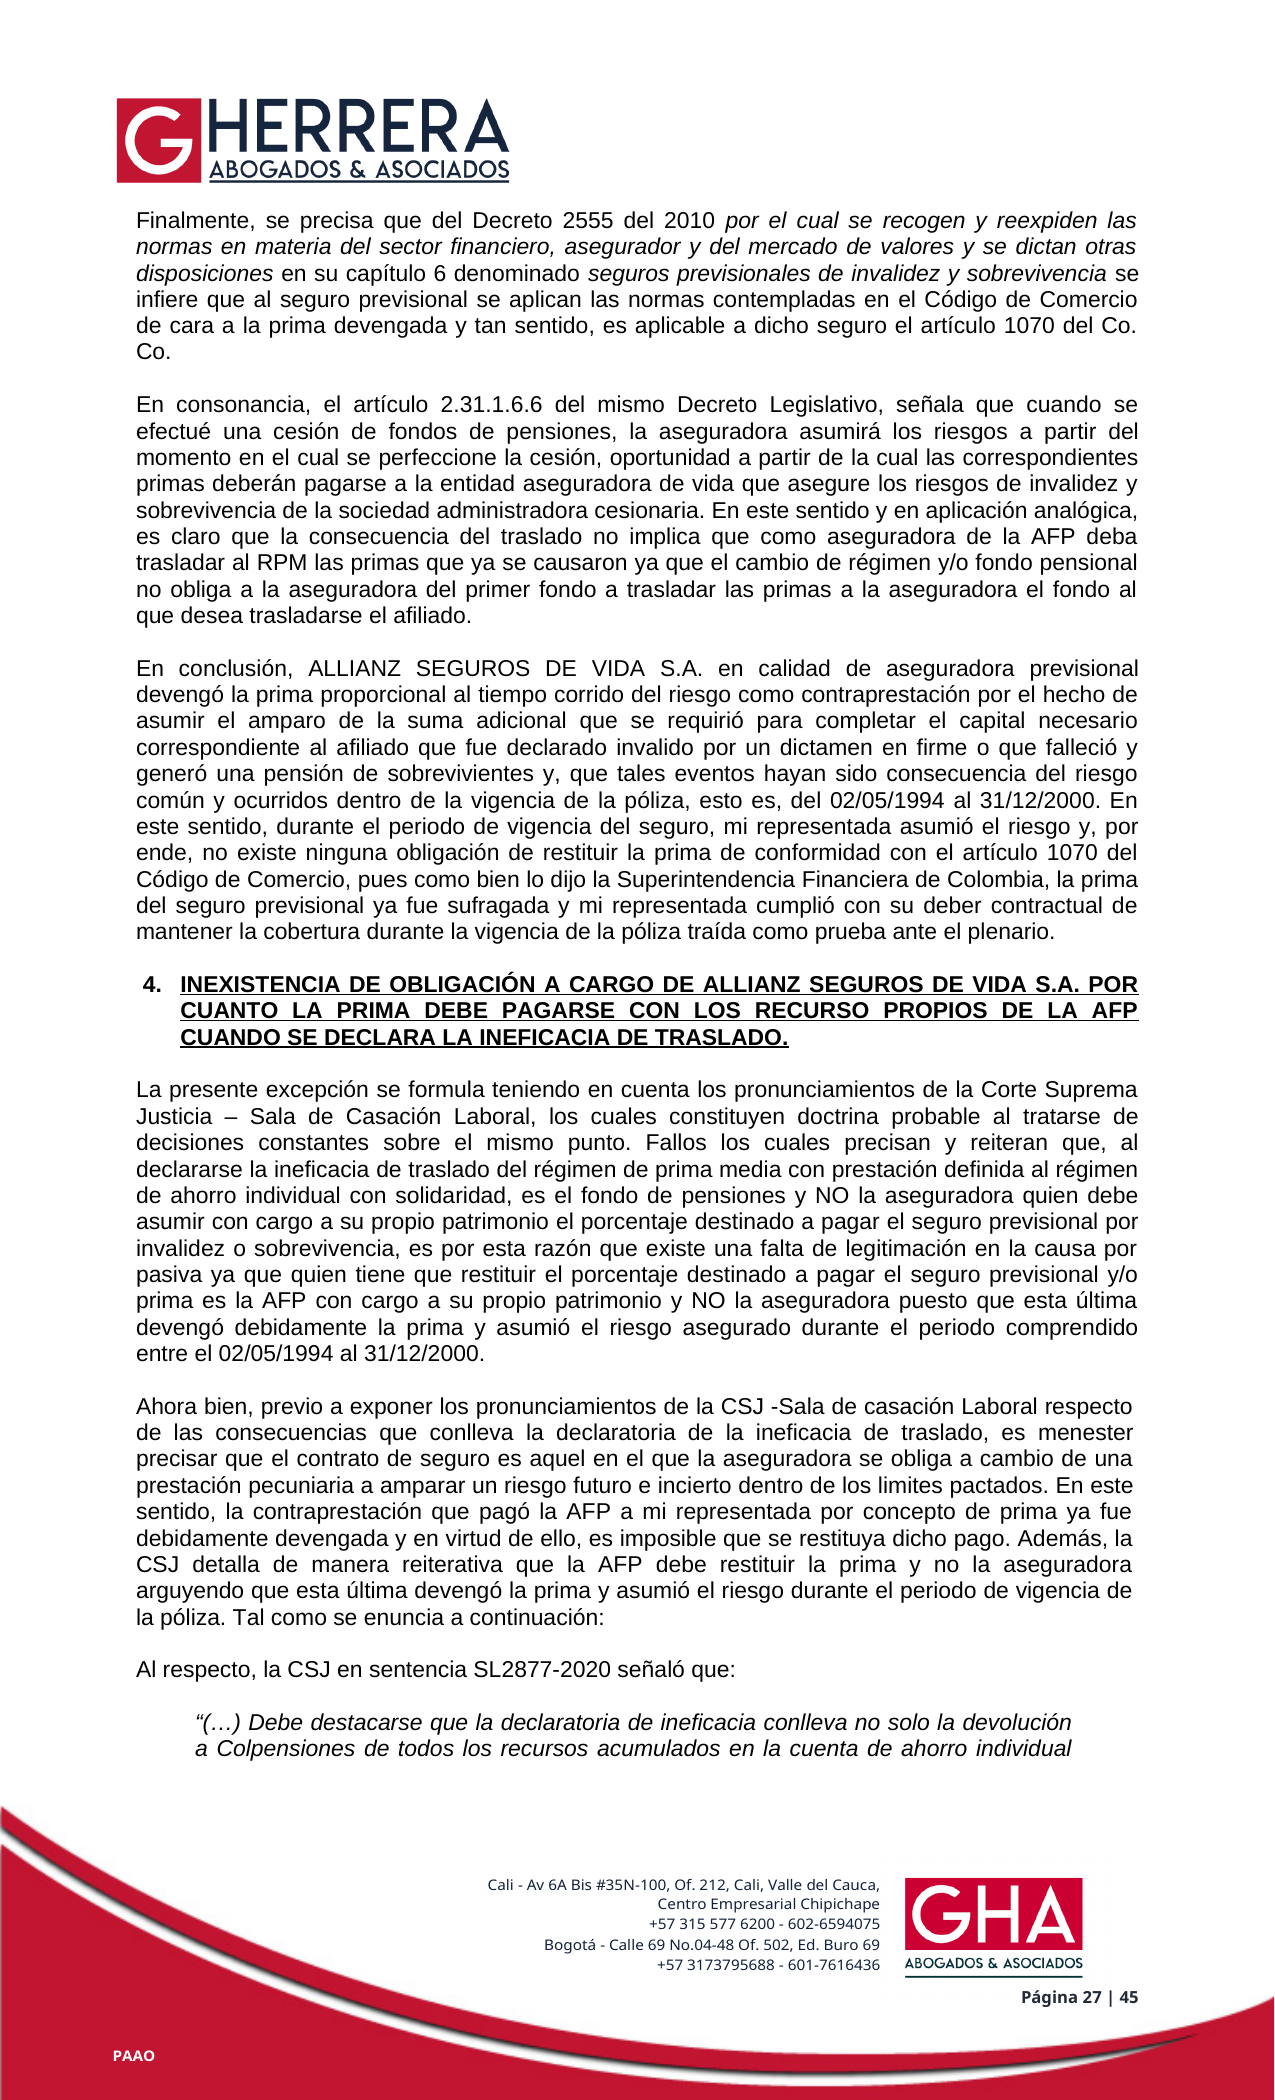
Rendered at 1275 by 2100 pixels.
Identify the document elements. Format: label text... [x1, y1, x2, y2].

picture [96, 75, 529, 206]
text La presente excepción se formula teniendo en cuenta los pronunciamientos de la Corte Suprema Justicia – Sala de Casación Laboral, los cuales constituyen doctrina probable al tratarse de decisiones constantes sobre el mismo punto. Fallos los cuales precisan y reiteran que, al declararse la ineficacia de traslado del régimen de prima media con prestación definida al régimen de ahorro individual con solidaridad, es el fondo de pensiones y NO la aseguradora quien debe asumir con cargo a su propio patrimonio el porcentaje destinado a pagar el seguro previsional por invalidez o sobrevivencia, es por esta razón que existe una falta de legitimación en la causa por pasiva ya que quien tiene que restituir el porcentaje destinado a pagar el seguro previsional y/o prima es la AFP con cargo a su propio patrimonio y NO la aseguradora puesto que esta última devengó debidamente la prima y asumió el riesgo asegurado durante el periodo comprendido entre el 02/05/1994 al 31/12/2000. [136, 1076, 1139, 1366]
text En conclusión, ALLIANZ SEGUROS DE VIDA S.A. en calidad de aseguradora previsional devengó la prima proporcional al tiempo corrido del riesgo como contraprestación por el hecho de asumir el amparo de la suma adicional que se requirió para completar el capital necesario correspondiente al afiliado que fue declarado invalido por un dictamen en firme o que falleció y generó una pensión de sobrevivientes y, que tales eventos hayan sido consecuencia del riesgo común y ocurridos dentro de la vigencia de la póliza, esto es, del 02/05/1994 al 31/12/2000. En este sentido, durante el periodo de vigencia del seguro, mi representada asumió el riesgo y, por ende, no existe ninguna obligación de restituir la prima de conformidad con el artículo 1070 del Código de Comercio, pues como bien lo dijo la Superintendencia Financiera de Colombia, la prima del seguro previsional ya fue sufragada y mi representada cumplió con su deber contractual de mantener la cobertura durante la vigencia de la póliza traída como prueba ante el plenario. [136, 655, 1139, 945]
text Finalmente, se precisa que del Decreto 2555 del 2010 por el cual se recogen y reexpiden las normas en materia del sector financiero, asegurador y del mercado de valores y se dictan otras disposiciones en su capítulo 6 denominado seguros previsionales de invalidez y sobrevivencia se infiere que al seguro previsional se aplican las normas contempladas en el Código de Comercio de cara a la prima devengada y tan sentido, es aplicable a dicho seguro el artículo 1070 del Co. Co. [136, 207, 1139, 365]
text Al respecto, la CSJ en sentencia SL2877-2020 señaló que: [136, 1656, 1139, 1683]
text Ahora bien, previo a exponer los pronunciamientos de la CSJ -Sala de casación Laboral respecto de las consecuencias que conlleva la declaratoria de la ineficacia de traslado, es menester precisar que el contrato de seguro es aquel en el que la aseguradora se obliga a cambio de una prestación pecuniaria a amparar un riesgo futuro e incierto dentro de los limites pactados. En este sentido, la contraprestación que pagó la AFP a mi representada por concepto de prima ya fue debidamente devengada y en virtud de ello, es imposible que se restituya dicho pago. Además, la CSJ detalla de manera reiterativa que la AFP debe restituir la prima y no la aseguradora arguyendo que esta última devengó la prima y asumió el riesgo durante el periodo de vigencia de la póliza. Tal como se enuncia a continuación: [136, 1393, 1134, 1630]
list INEXISTENCIA DE OBLIGACIÓN A CARGO DE ALLIANZ SEGUROS DE VIDA S.A. POR CUANTO LA PRIMA DEBE PAGARSE CON LOS RECURSO PROPIOS DE LA AFP CUANDO SE DECLARA LA INEFICACIA DE TRASLADO. [143, 971, 1139, 1050]
picture [0, 1793, 1275, 2100]
text En consonancia, el artículo 2.31.1.6.6 del mismo Decreto Legislativo, señala que cuando se efectué una cesión de fondos de pensiones, la aseguradora asumirá los riesgos a partir del momento en el cual se perfeccione la cesión, oportunidad a partir de la cual las correspondientes primas deberán pagarse a la entidad aseguradora de vida que asegure los riesgos de invalidez y sobrevivencia de la sociedad administradora cesionaria. En este sentido y en aplicación analógica, es claro que la consecuencia del traslado no implica que como aseguradora de la AFP deba trasladar al RPM las primas que ya se causaron ya que el cambio de régimen y/o fondo pensional no obliga a la aseguradora del primer fondo a trasladar las primas a la aseguradora el fondo al que desea trasladarse el afiliado. [136, 391, 1139, 628]
